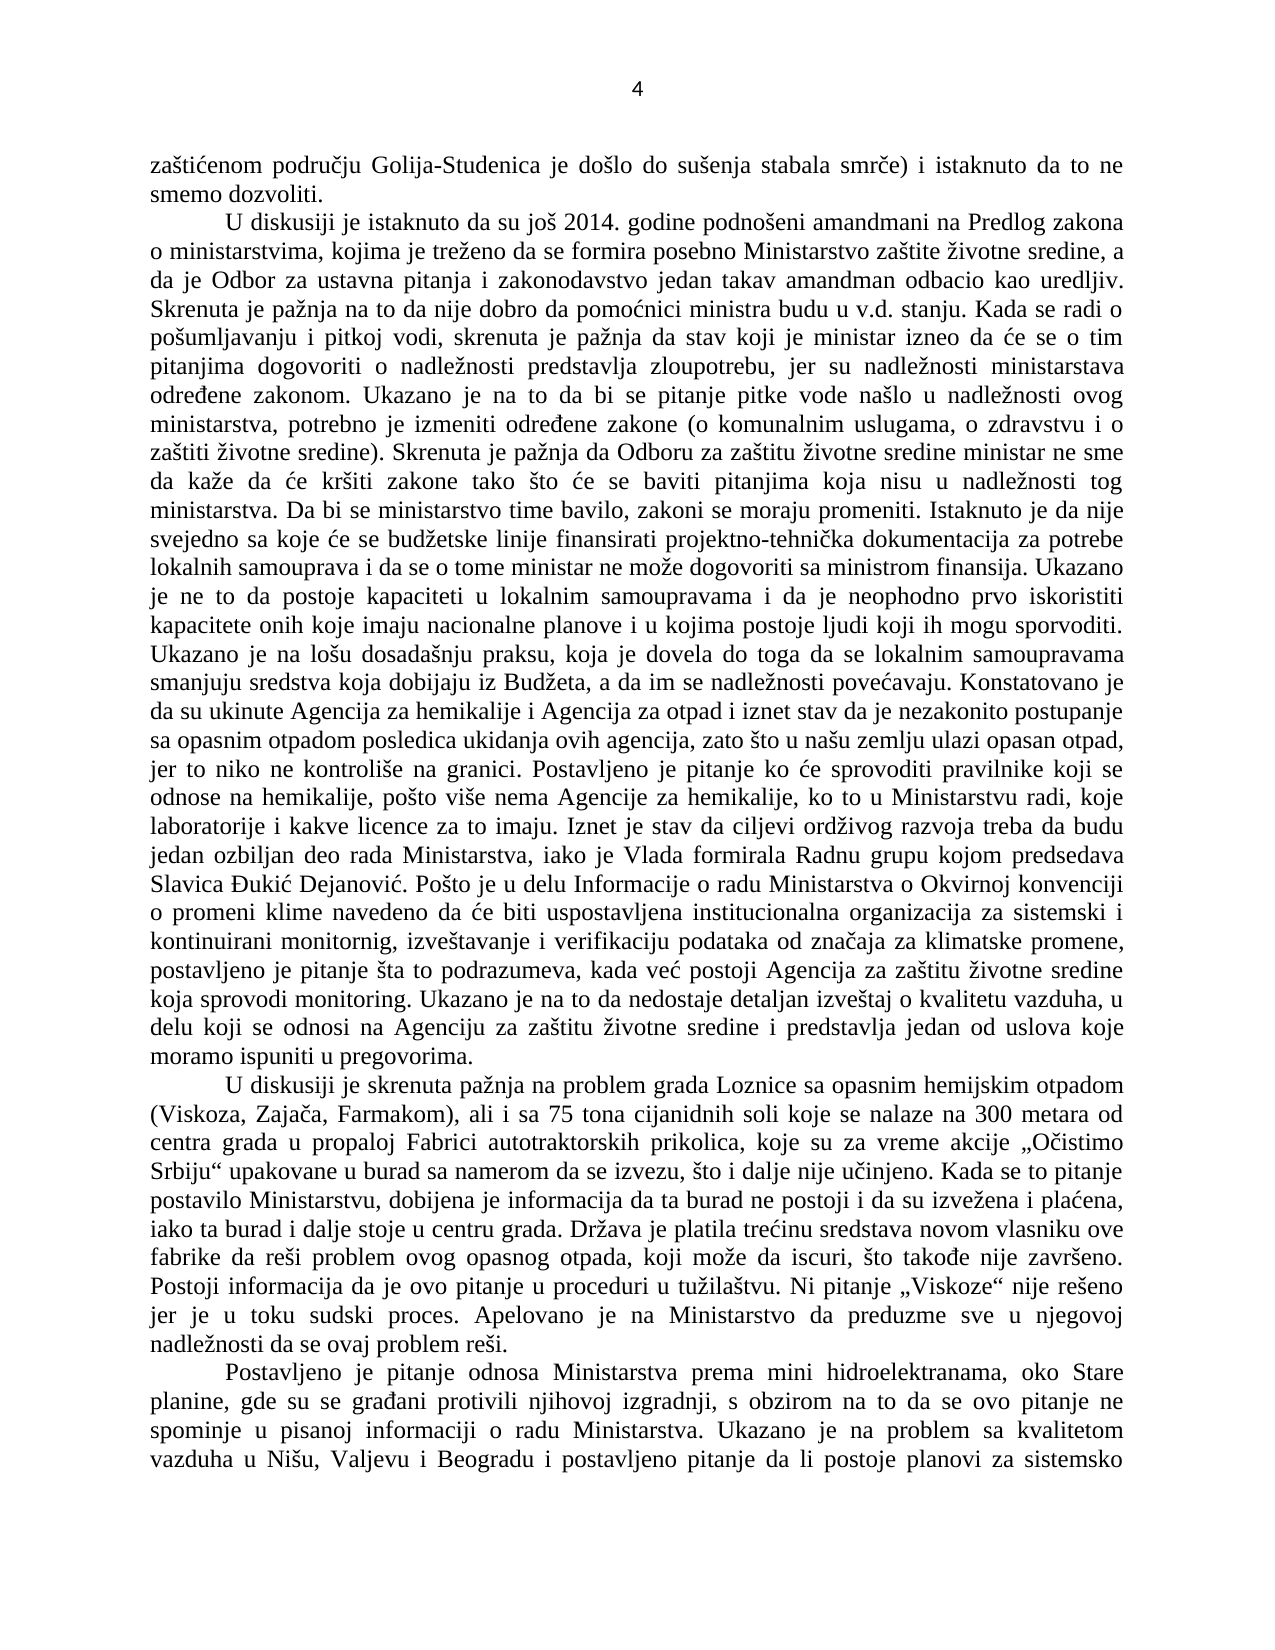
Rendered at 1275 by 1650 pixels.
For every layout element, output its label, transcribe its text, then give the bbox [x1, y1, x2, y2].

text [150, 150, 1125, 207]
text U diskusiji je skrenuta pažnja na problem grada Loznice sa opasnim hemijskim otpadom (Viskoza, Zajača, Farmakom), ali i sa 75 tona cijanidnih soli koje se nalaze na 300 metara od centra grada u propaloj Fabrici autotraktorskih prikolica, koje su za vreme akcije „Očistimo Srbiju“ upakovane u burad sa namerom da se izvezu, što i dalje nije učinjeno. Kada se to pitanje postavilo Ministarstvu, dobijena je informacija da ta burad ne postoji i da su izvežena i plaćena, iako ta burad i dalje stoje u centru grada. Država je platila trećinu sredstava novom vlasniku ove fabrike da reši problem ovog opasnog otpada, koji može da iscuri, što takođe nije završeno. Postoji informacija da je ovo pitanje u proceduri u tužilaštvu. Ni pitanje „Viskoze“ nije rešeno jer je u toku sudski proces. Apelovano je na Ministarstvo da preduzme sve u njegovoj nadležnosti da se ovaj problem reši. [150, 1070, 1125, 1357]
text U diskusiji je istaknuto da su još 2014. godine podnošeni amandmani na Predlog zakona o ministarstvima, kojima je treženo da se formira posebno Ministarstvo zaštite životne sredine, a da je Odbor za ustavna pitanja i zakonodavstvo jedan takav amandman odbacio kao uredljiv. Skrenuta je pažnja na to da nije dobro da pomoćnici ministra budu u v.d. stanju. Kada se radi o pošumljavanju i pitkoj vodi, skrenuta je pažnja da stav koji je ministar izneo da će se o tim pitanjima dogovoriti o nadležnosti predstavlja zloupotrebu, jer su nadležnosti ministarstava određene zakonom. Ukazano je na to da bi se pitanje pitke vode našlo u nadležnosti ovog ministarstva, potrebno je izmeniti određene zakone (o komunalnim uslugama, o zdravstvu i o zaštiti životne sredine). Skrenuta je pažnja da Odboru za zaštitu životne sredine ministar ne sme da kaže da će kršiti zakone tako što će se baviti pitanjima koja nisu u nadležnosti tog ministarstva. Da bi se ministarstvo time bavilo, zakoni se moraju promeniti. Istaknuto je da nije svejedno sa koje će se budžetske linije finansirati projektno-tehnička dokumentacija za potrebe lokalnih samouprava i da se o tome ministar ne može dogovoriti sa ministrom finansija. Ukazano je ne to da postoje kapaciteti u lokalnim samoupravama i da je neophodno prvo iskoristiti kapacitete onih koje imaju nacionalne planove i u kojima postoje ljudi koji ih mogu sporvoditi. Ukazano je na lošu dosadašnju praksu, koja je dovela do toga da se lokalnim samoupravama smanjuju sredstva koja dobijaju iz Budžeta, a da im se nadležnosti povećavaju. Konstatovano je da su ukinute Agencija za hemikalije i Agencija za otpad i iznet stav da je nezakonito postupanje sa opasnim otpadom posledica ukidanja ovih agencija, zato što u našu zemlju ulazi opasan otpad, jer to niko ne kontroliše na granici. Postavljeno je pitanje ko će sprovoditi pravilnike koji se odnose na hemikalije, pošto više nema Agencije za hemikalije, ko to u Ministarstvu radi, koje laboratorije i kakve licence za to imaju. Iznet je stav da ciljevi ordživog razvoja treba da budu jedan ozbiljan deo rada Ministarstva, iako je Vlada formirala Radnu grupu kojom predsedava Slavica Đukić Dejanović. Pošto je u delu Informacije o radu Ministarstva o Okvirnoj konvenciji o promeni klime navedeno da će biti uspostavljena institucionalna organizacija za sistemski i kontinuirani monitornig, izveštavanje i verifikaciju podataka od značaja za klimatske promene, postavljeno je pitanje šta to podrazumeva, kada već postoji Agencija za zaštitu životne sredine koja sprovodi monitoring. Ukazano je na to da nedostaje detaljan izveštaj o kvalitetu vazduha, u delu koji se odnosi na Agenciju za zaštitu životne sredine i predstavlja jedan od uslova koje moramo ispuniti u pregovorima. [150, 207, 1125, 1070]
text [150, 1357, 1125, 1472]
